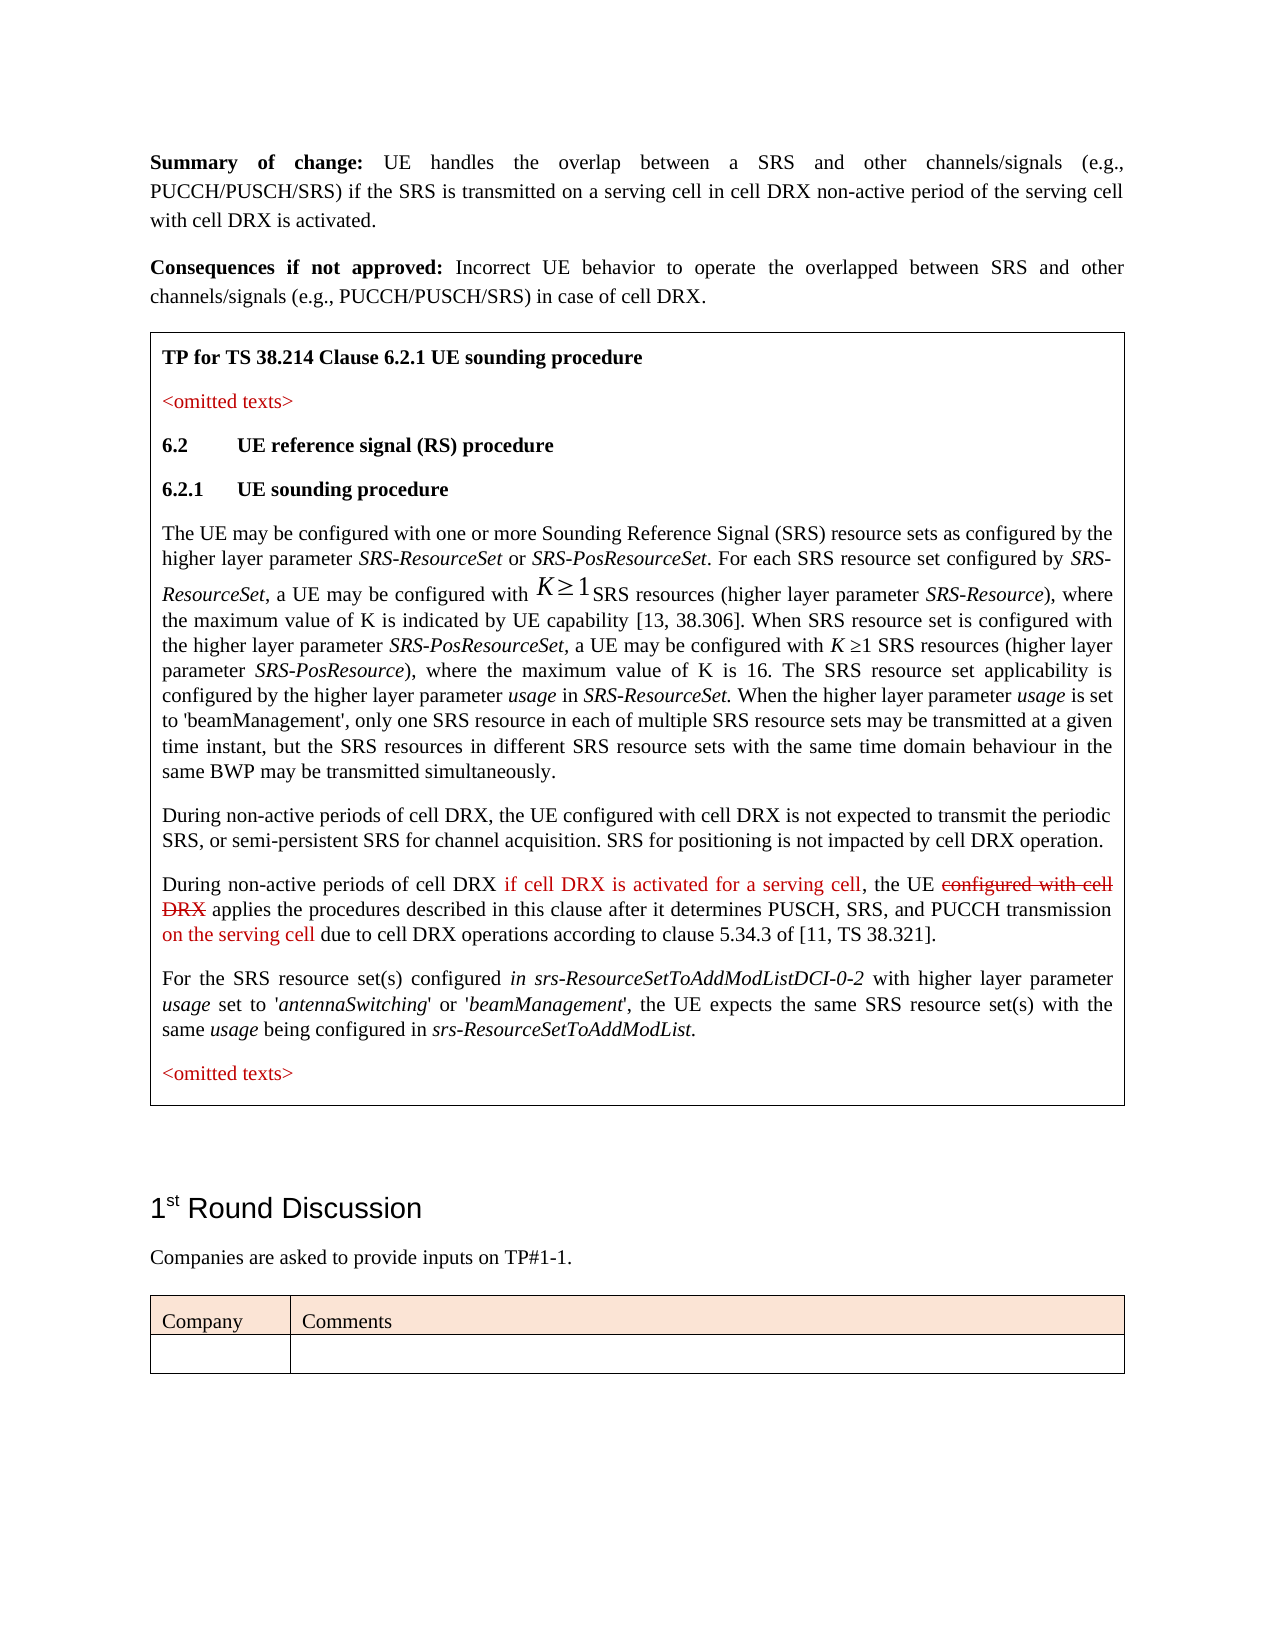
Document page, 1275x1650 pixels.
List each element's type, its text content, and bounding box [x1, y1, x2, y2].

table_cell [291, 1335, 1124, 1373]
table_header Comments [291, 1296, 1124, 1334]
text Consequences if not approved: Incorrect UE behavior to operate the overlapped between SRS and other channels/signals (e.g., PUCCH/PUSCH/SRS) in case of cell DRX. [150, 255, 1125, 308]
table_header TP for TS 38.214 Clause 6.2.1 UE sounding procedure <omitted texts> 6.2 UE reference signal (RS) procedure 6.2.1 UE sounding procedure The UE may be configured with one or more Sounding Reference Signal (SRS) resource sets as configured by the higher layer parameter SRS-ResourceSet or SRS-PosResourceSet. For each SRS resource set configured by SRS-ResourceSet, a UE may be configured with SRS resources (higher layer parameter SRS-Resource), where the maximum value of K is indicated by UE capability [13, 38.306]. When SRS resource set is configured with the higher layer parameter SRS-PosResourceSet, a UE may be configured with K ≥1 SRS resources (higher layer parameter SRS-PosResource), where the maximum value of K is 16. The SRS resource set applicability is configured by the higher layer parameter usage in SRS-ResourceSet. When the higher layer parameter usage is set to 'beamManagement', only one SRS resource in each of multiple SRS resource sets may be transmitted at a given time instant, but the SRS resources in different SRS resource sets with the same time domain behaviour in the same BWP may be transmitted simultaneously. During non-active periods of cell DRX, the UE configured with cell DRX is not expected to transmit the periodic SRS, or semi-persistent SRS for channel acquisition. SRS for positioning is not impacted by cell DRX operation. During non-active periods of cell DRX if cell DRX is activated for a serving cell, the UE configured with cell DRX applies the procedures described in this clause after it determines PUSCH, SRS, and PUCCH transmission on the serving cell due to cell DRX operations according to clause 5.34.3 of [11, TS 38.321]. For the SRS resource set(s) configured in srs-ResourceSetToAddModListDCI-0-2 with higher layer parameter usage set to 'antennaSwitching' or 'beamManagement', the UE expects the same SRS resource set(s) with the same usage being configured in srs-ResourceSetToAddModList. <omitted texts> [151, 333, 1124, 1104]
text Companies are asked to provide inputs on TP#1-1. [150, 1245, 1125, 1269]
text Summary of change: UE handles the overlap between a SRS and other channels/signals (e.g., PUCCH/PUSCH/SRS) if the SRS is transmitted on a serving cell in cell DRX non-active period of the serving cell with cell DRX is activated. [150, 150, 1125, 232]
table_cell [151, 1335, 290, 1373]
table_header Company [151, 1296, 290, 1334]
subtitle 1st Round Discussion [150, 1191, 1125, 1224]
